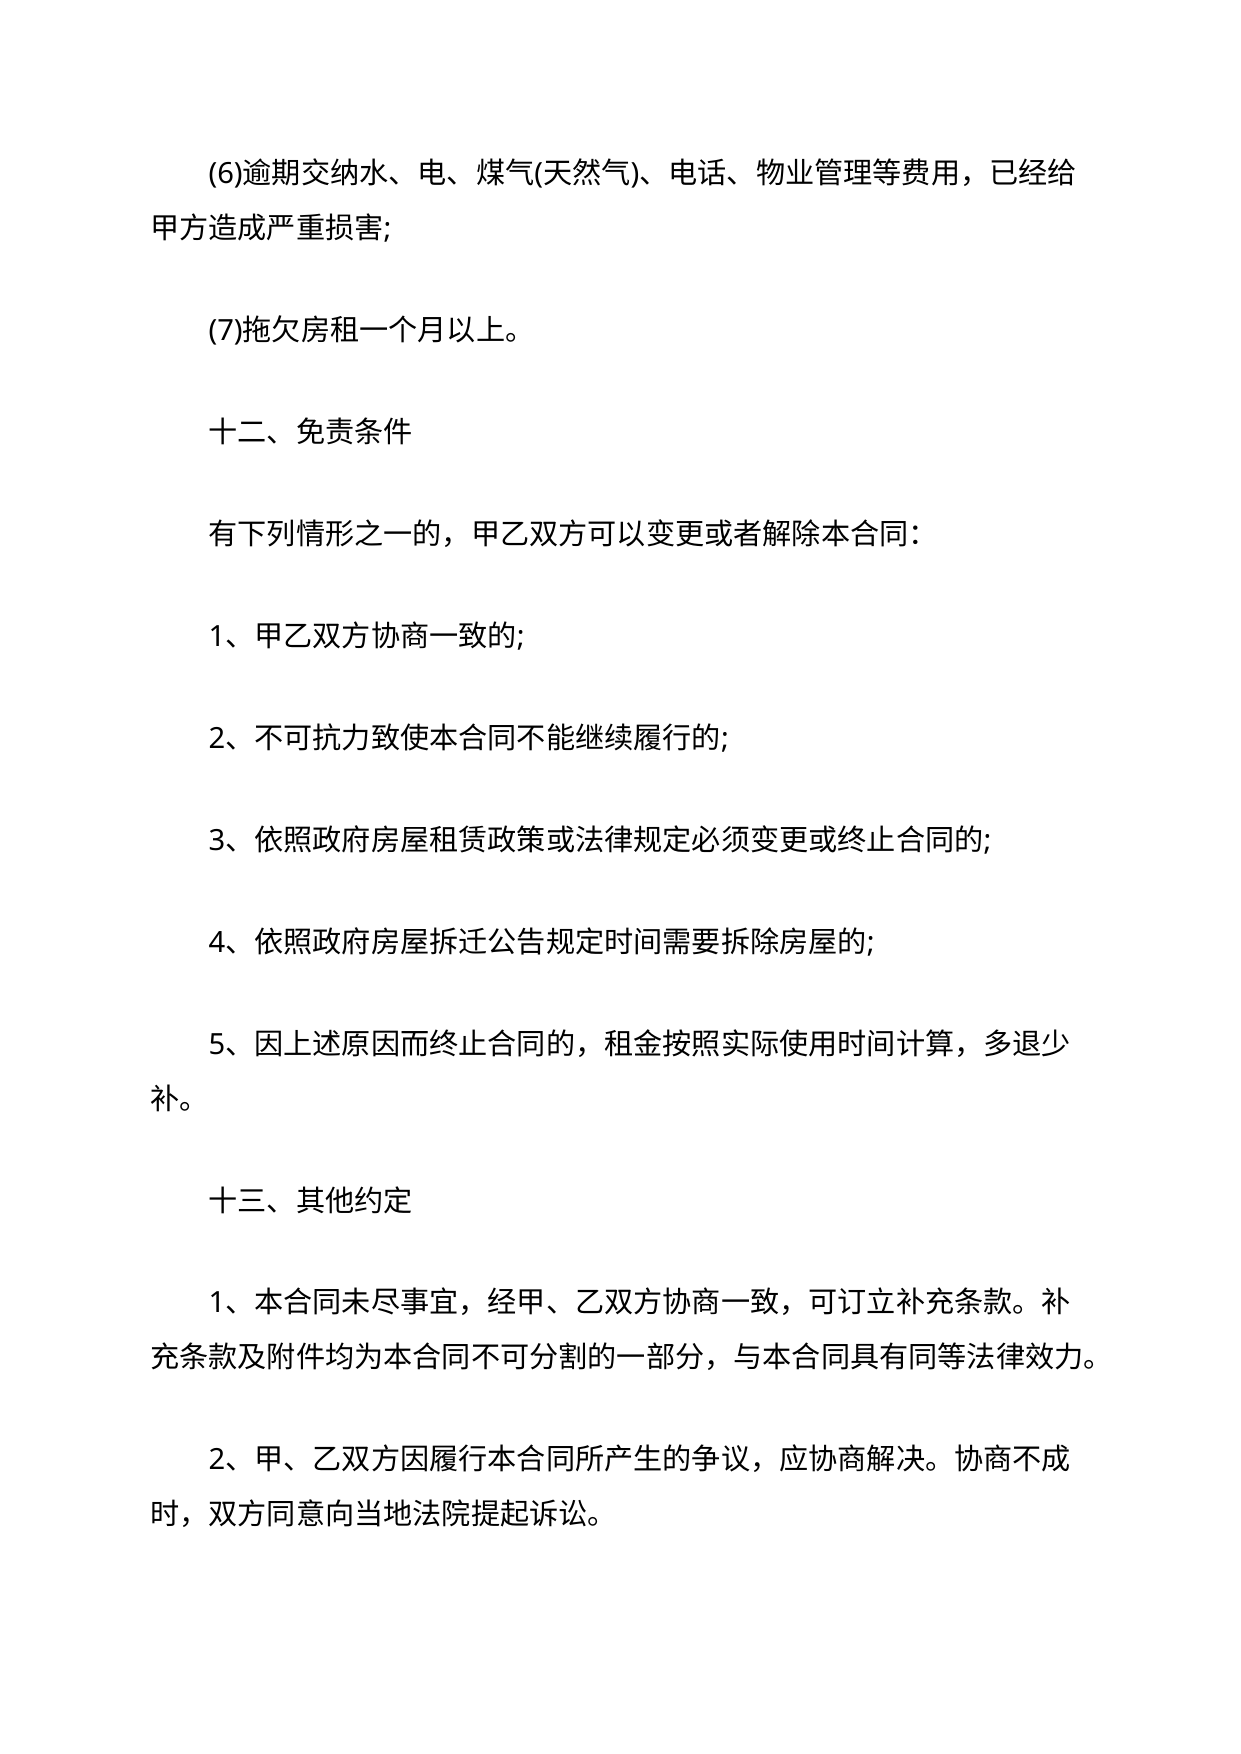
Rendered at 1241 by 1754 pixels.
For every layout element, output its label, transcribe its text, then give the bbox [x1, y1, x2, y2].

text 2、不可抗力致使本合同不能继续履行的; [150, 714, 1090, 757]
text 有下列情形之一的，甲乙双方可以变更或者解除本合同： [150, 511, 1090, 553]
text (7)拖欠房租一个月以上。 [150, 307, 1090, 349]
text 3、依照政府房屋租赁政策或法律规定必须变更或终止合同的; [150, 816, 1090, 859]
text 十三、其他约定 [150, 1177, 1090, 1219]
text 1、甲乙双方协商一致的; [150, 612, 1090, 655]
text (6)逾期交纳水、电、煤气(天然气)、电话、物业管理等费用，已经给甲方造成严重损害; [150, 150, 1090, 247]
text 1、本合同未尽事宜，经甲、乙双方协商一致，可订立补充条款。补充条款及附件均为本合同不可分割的一部分，与本合同具有同等法律效力。 [150, 1279, 1090, 1376]
text 2、甲、乙双方因履行本合同所产生的争议，应协商解决。协商不成时，双方同意向当地法院提起诉讼。 [150, 1436, 1090, 1533]
text 十二、免责条件 [150, 409, 1090, 451]
text 4、依照政府房屋拆迁公告规定时间需要拆除房屋的; [150, 918, 1090, 961]
text 5、因上述原因而终止合同的，租金按照实际使用时间计算，多退少补。 [150, 1020, 1090, 1118]
